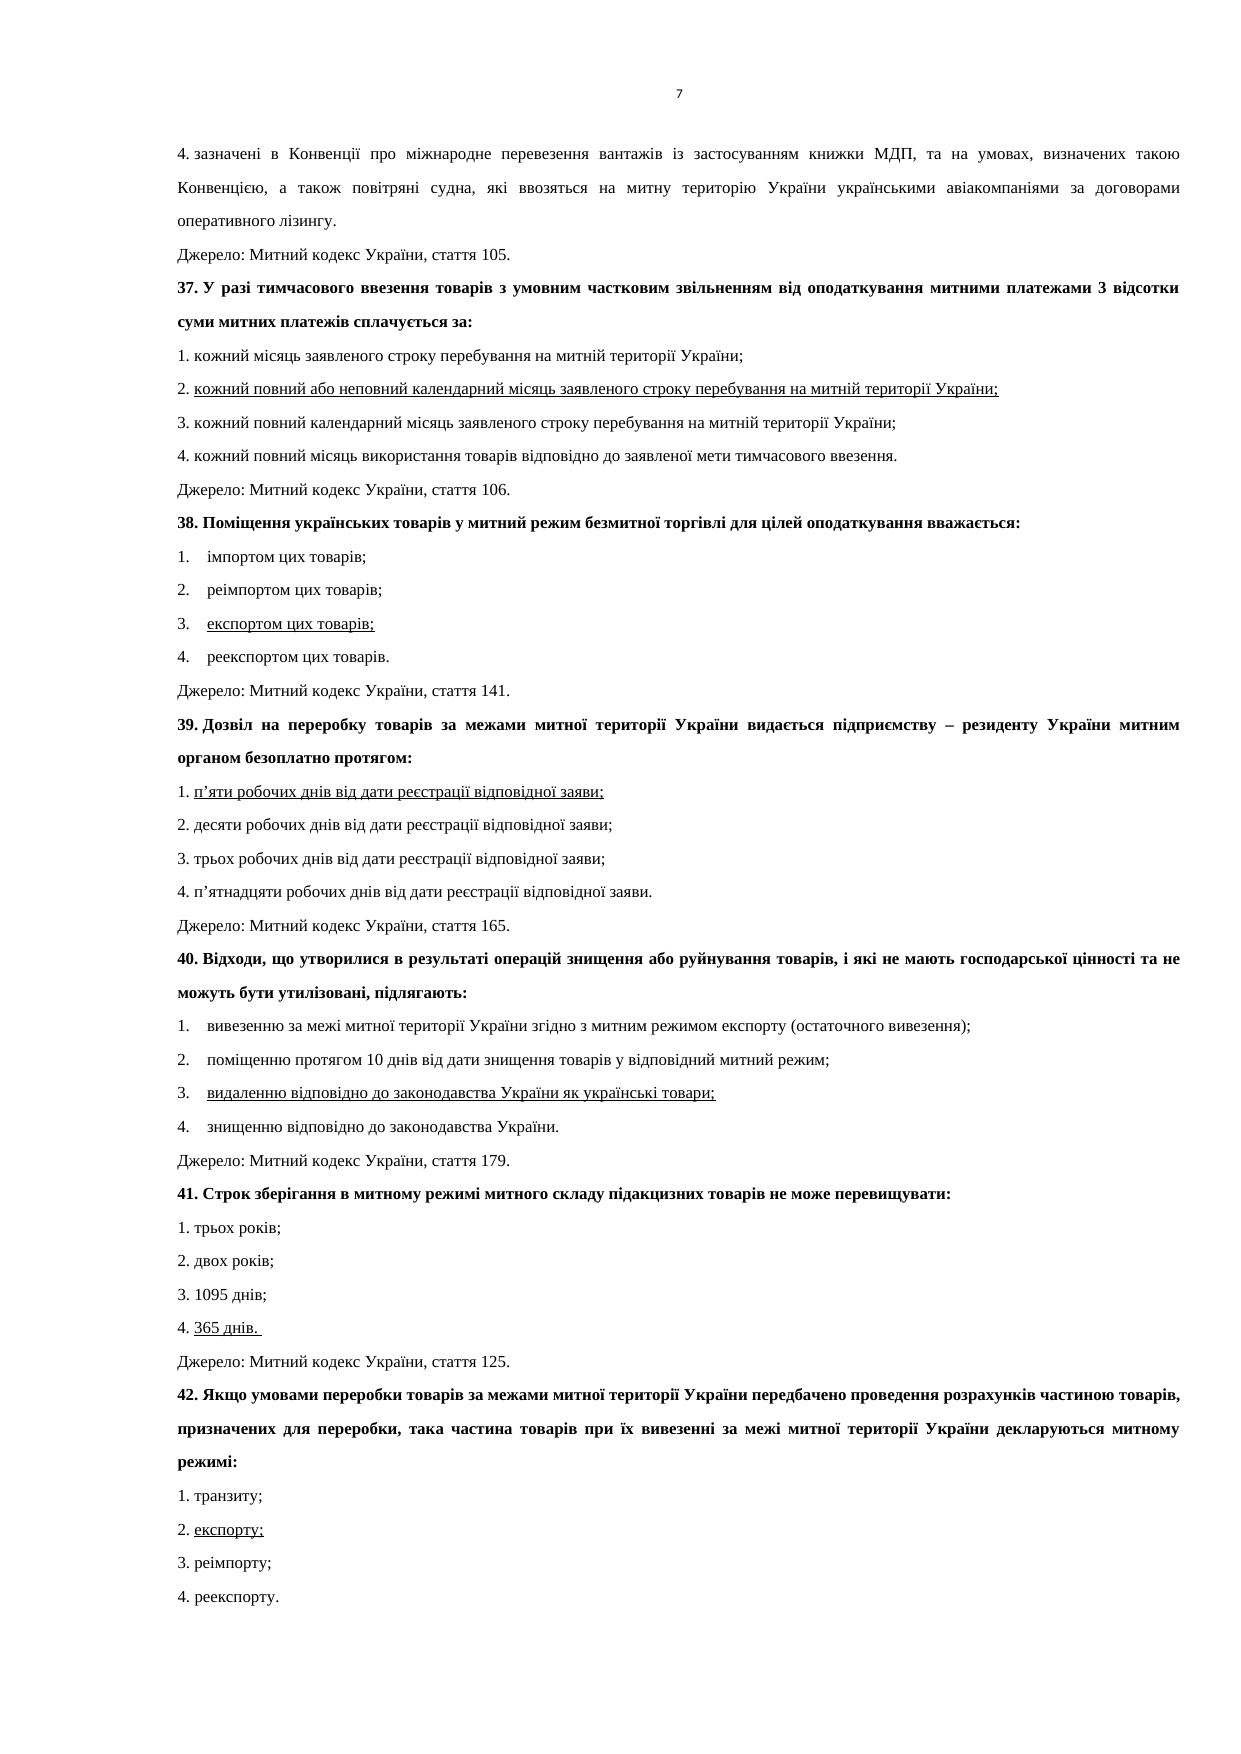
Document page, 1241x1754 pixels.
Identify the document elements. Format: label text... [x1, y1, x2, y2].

text 1. вивезенню за межі митної території України згідно з митним режимом експорту (остаточного вивезення); [177, 1002, 1181, 1036]
text Джерело: Митний кодекс України, стаття 125. [177, 1337, 1181, 1371]
text 1. імпортом цих товарів; [177, 532, 1181, 566]
text 4. реекспортом цих товарів. [177, 633, 1181, 667]
text Джерело: Митний кодекс України, стаття 106. [177, 465, 1181, 499]
text 2. кожний повний або неповний календарний місяць заявленого строку перебування на митній території України; [177, 365, 1181, 398]
text 4. реекспорту. [177, 1572, 1181, 1606]
text 42. Якщо умовами переробки товарів за межами митної території України передбачено проведення розрахунків частиною товарів, призначених для переробки, така частина товарів при їх вивезенні за межі митної території України декларуються митному режимі: [177, 1371, 1181, 1472]
text 1. п’яти робочих днів від дати реєстрації відповідної заяви; [177, 767, 1181, 801]
text 4. п’ятнадцяти робочих днів від дати реєстрації відповідної заяви. [177, 868, 1181, 901]
text 2. поміщенню протягом 10 днів від дати знищення товарів у відповідний митний режим; [177, 1036, 1181, 1069]
text 3. кожний повний календарний місяць заявленого строку перебування на митній території України; [177, 398, 1181, 432]
text 2. десяти робочих днів від дати реєстрації відповідної заяви; [177, 801, 1181, 834]
text 1. транзиту; [177, 1472, 1181, 1505]
text 3. експортом цих товарів; [177, 599, 1181, 633]
text 3. реімпорту; [177, 1539, 1181, 1572]
text 2. експорту; [177, 1505, 1181, 1539]
text 1. кожний місяць заявленого строку перебування на митній території України; [177, 331, 1181, 365]
text 4. кожний повний місяць використання товарів відповідно до заявленої мети тимчасового ввезення. [177, 432, 1181, 465]
text 3. 1095 днів; [177, 1270, 1181, 1304]
text 3. видаленню відповідно до законодавства України як українські товари; [177, 1069, 1181, 1103]
text 2. реімпортом цих товарів; [177, 566, 1181, 599]
text 1. трьох років; [177, 1203, 1181, 1237]
text 4. 365 днів. [177, 1304, 1181, 1337]
text Джерело: Митний кодекс України, стаття 105. [177, 231, 1181, 264]
text 39. Дозвіл на переробку товарів за межами митної території України видається підприємству – резиденту України митним органом безоплатно протягом: [177, 700, 1181, 767]
text Джерело: Митний кодекс України, стаття 165. [177, 901, 1181, 935]
text 2. двох років; [177, 1237, 1181, 1270]
text 37. У разі тимчасового ввезення товарів з умовним частковим звільненням від оподаткування митними платежами 3 відсотки суми митних платежів сплачується за: [177, 264, 1181, 331]
text 38. Поміщення українських товарів у митний режим безмитної торгівлі для цілей оподаткування вважається: [177, 499, 1181, 532]
text Джерело: Митний кодекс України, стаття 141. [177, 667, 1181, 700]
text Джерело: Митний кодекс України, стаття 179. [177, 1136, 1181, 1170]
text 40. Відходи, що утворилися в результаті операцій знищення або руйнування товарів, і які не мають господарської цінності та не можуть бути утилізовані, підлягають: [177, 935, 1181, 1002]
text 3. трьох робочих днів від дати реєстрації відповідної заяви; [177, 834, 1181, 868]
text 4. знищенню відповідно до законодавства України. [177, 1103, 1181, 1136]
text 4. зазначені в Конвенції про міжнародне перевезення вантажів із застосуванням книжки МДП, та на умовах, визначених такою Конвенцією, а також повітряні судна, які ввозяться на митну територію України українськими авіакомпаніями за договорами оперативного лізингу. [177, 130, 1181, 231]
text 41. Строк зберігання в митному режимі митного складу підакцизних товарів не може перевищувати: [177, 1170, 1181, 1203]
